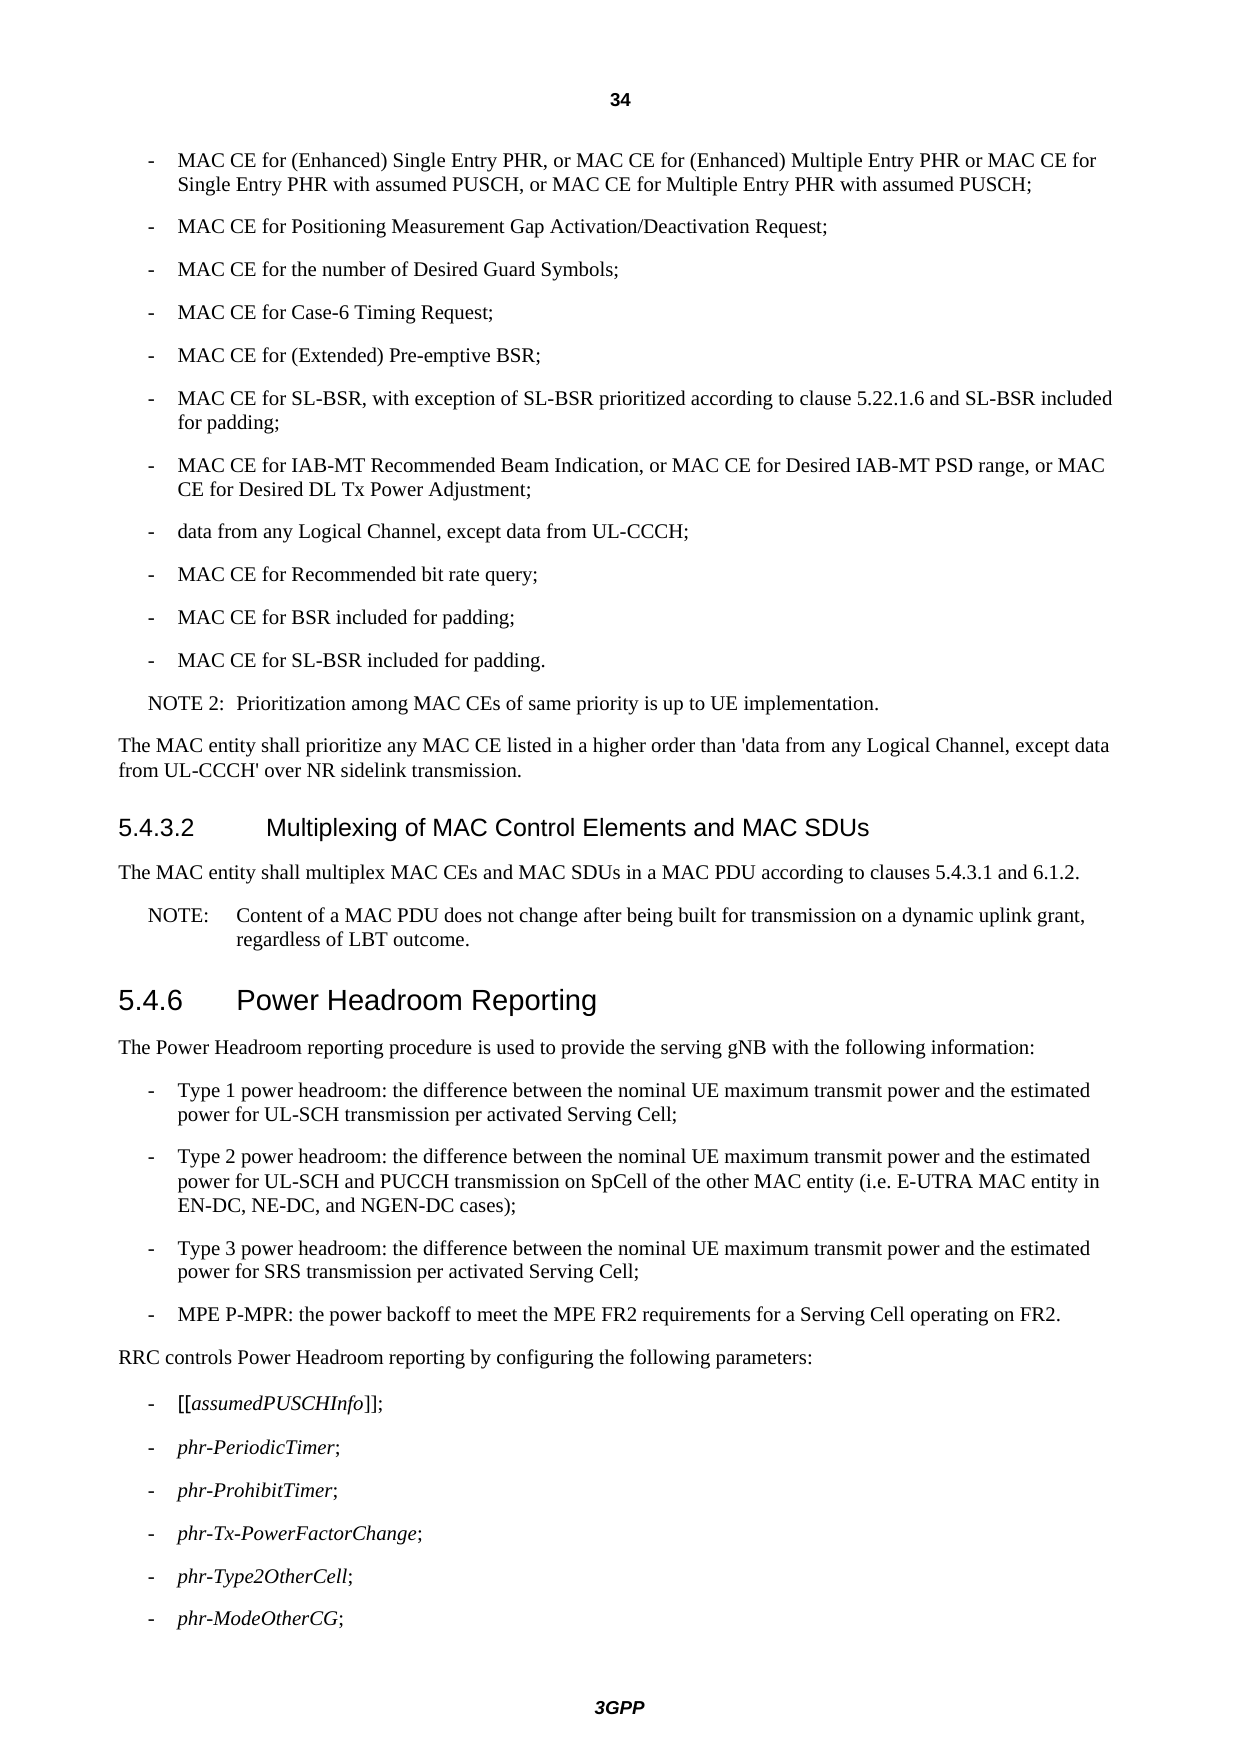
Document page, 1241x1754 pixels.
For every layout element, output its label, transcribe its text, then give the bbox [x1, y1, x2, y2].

text - MAC CE for IAB-MT Recommended Beam Indication, or MAC CE for Desired IAB-MT PSD range, or MAC CE for Desired DL Tx Power Adjustment; [148, 452, 1122, 501]
text - phr-Tx-PowerFactorChange; [148, 1521, 1122, 1545]
text - phr-ModeOtherCG; [148, 1606, 1122, 1630]
text - MAC CE for the number of Desired Guard Symbols; [148, 257, 1122, 281]
subtitle 5.4.3.2 Multiplexing of MAC Control Elements and MAC SDUs [118, 813, 1122, 842]
text - MAC CE for (Extended) Pre-emptive BSR; [148, 343, 1122, 367]
text - MAC CE for SL-BSR included for padding. [148, 648, 1122, 672]
text - MAC CE for BSR included for padding; [148, 605, 1122, 629]
text - MAC CE for SL-BSR, with exception of SL-BSR prioritized according to clause 5.22.1.6 and SL-BSR included for padding; [148, 386, 1122, 434]
text - MPE P-MPR: the power backoff to meet the MPE FR2 requirements for a Serving Cell operating on FR2. [148, 1302, 1122, 1326]
text - Type 3 power headroom: the difference between the nominal UE maximum transmit power and the estimated power for SRS transmission per activated Serving Cell; [148, 1235, 1122, 1283]
text - Type 1 power headroom: the difference between the nominal UE maximum transmit power and the estimated power for UL-SCH transmission per activated Serving Cell; [148, 1078, 1122, 1126]
text - phr-Type2OtherCell; [148, 1563, 1122, 1588]
text - phr-ProhibitTimer; [148, 1478, 1122, 1502]
text - MAC CE for (Enhanced) Single Entry PHR, or MAC CE for (Enhanced) Multiple Entry PHR; [148, 147, 1122, 196]
text - phr-PeriodicTimer; [148, 1435, 1122, 1459]
text - Type 2 power headroom: the difference between the nominal UE maximum transmit power and the estimated power for UL-SCH and PUCCH transmission on SpCell of the other MAC entity (i.e. E-UTRA MAC entity in EN-DC, NE-DC, and NGEN-DC cases); [148, 1144, 1122, 1217]
text NOTE: Content of a MAC PDU does not change after being built for transmission on a dynamic uplink grant, regardless of LBT outcome. [148, 903, 1122, 951]
text The MAC entity shall multiplex MAC CEs and MAC SDUs in a MAC PDU according to clauses 5.4.3.1 and 6.1.2. [118, 860, 1122, 884]
subtitle 5.4.6 Power Headroom Reporting [118, 982, 1122, 1016]
text The MAC entity shall prioritize any MAC CE listed in a higher order than 'data from any Logical Channel, except data from UL-CCCH' over NR sidelink transmission. [118, 733, 1122, 782]
text - MAC CE for Recommended bit rate query; [148, 562, 1122, 586]
text The Power Headroom reporting procedure is used to provide the serving gNB with the following information: [118, 1035, 1122, 1059]
text - data from any Logical Channel, except data from UL-CCCH; [148, 519, 1122, 543]
text NOTE 2: Prioritization among MAC CEs of same priority is up to UE implementation. [148, 691, 1122, 715]
text RRC controls Power Headroom reporting by configuring the following parameters: [118, 1345, 1122, 1369]
text - MAC CE for Case-6 Timing Request; [148, 300, 1122, 324]
text - MAC CE for Positioning Measurement Gap Activation/Deactivation Request; [148, 214, 1122, 238]
